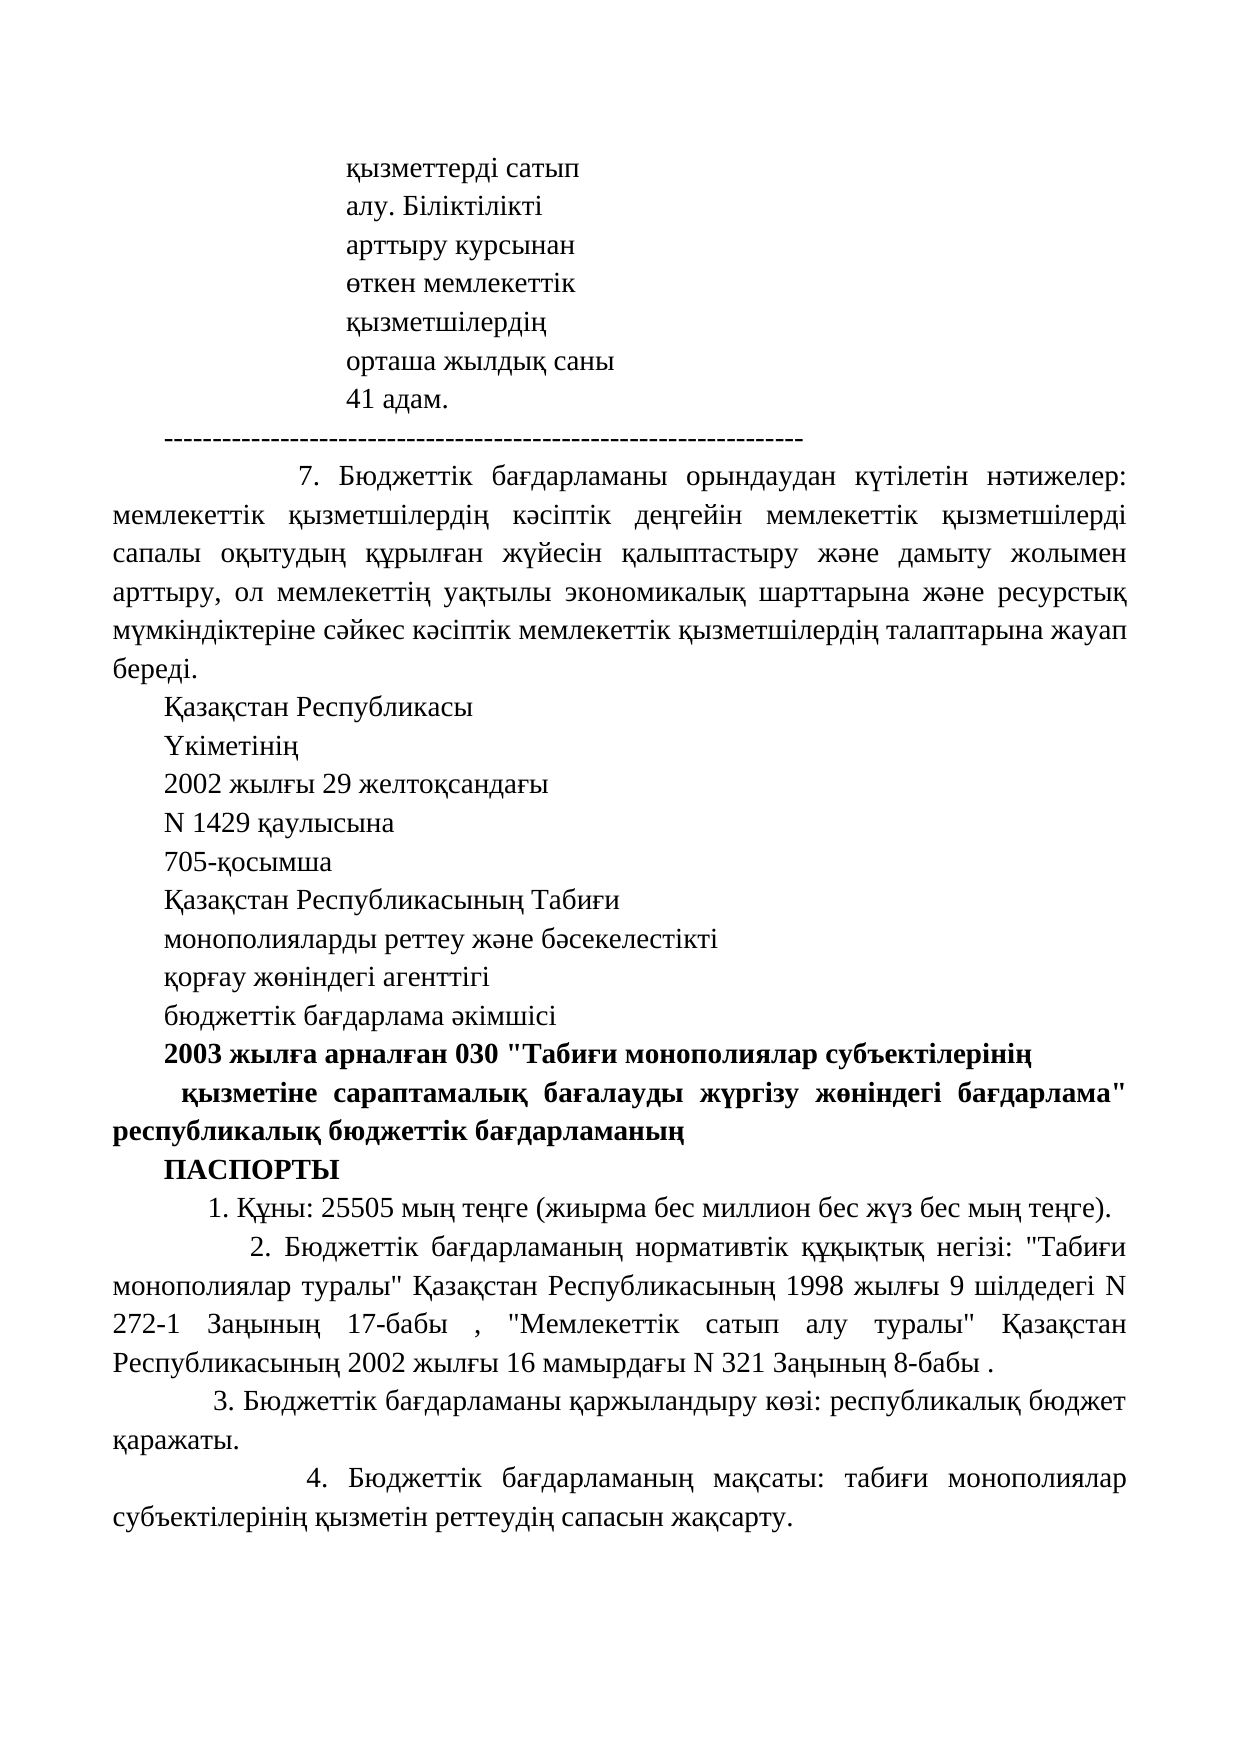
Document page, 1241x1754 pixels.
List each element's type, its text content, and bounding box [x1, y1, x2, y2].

text 2002 жылғы 29 желтоқсандағы [112, 767, 1128, 800]
text N 1429 қаулысына [112, 805, 1128, 839]
text 4. Бюджеттік бағдарламаның мақсаты: табиғи монополиялар субъектiлерiнiң қызметiн реттеудiң сапасын жақсарту. [112, 1460, 1128, 1532]
text 2003 жылға арналған 030 "Табиғи монополиялар субъектiлерінің [112, 1036, 1128, 1070]
text қызметтердi сатып [112, 150, 1128, 183]
text қорғау жөнiндегi агенттiгі [112, 959, 1128, 993]
text монополияларды реттеу және бәсекелестiктi [112, 921, 1128, 954]
text орташа жылдық саны [112, 343, 1128, 376]
text Қазақстан Республикасы [112, 689, 1128, 723]
text ПАСПОРТЫ [112, 1152, 1128, 1186]
text алу. Бiлiктiлiктi [112, 188, 1128, 222]
text ------------------------------------------------------------------ [112, 420, 1128, 453]
text 7. Бюджеттiк бағдарламаны орындаудан күтiлетiн нәтижелер: мемлекеттiк қызметшiлердiң кәсiптiк деңгейiн мемлекеттiк қызметшiлердi сапалы оқытудың құрылған жүйесiн қалыптастыру және дамыту жолымен арттыру, ол мемлекеттің уақтылы экономикалық шарттарына және ресурстық мүмкiндiктерiне сәйкес кәсiптiк мемлекеттiк қызметшiлердiң талаптарына жауап бередi. [112, 458, 1128, 684]
text 2. Бюджеттік бағдарламаның нормативтік құқықтық негiзi: "Табиғи монополиялар туралы" Қазақстан Республикасының 1998 жылғы 9 шiлдедегi N 272-1 Заңының 17-бабы , "Мемлекеттік сатып алу туралы" Қазақстан Республикасының 2002 жылғы 16 мамырдағы N 321 Заңының 8-бабы . [112, 1229, 1128, 1378]
text 41 адам. [112, 381, 1128, 415]
text арттыру курсынан [112, 227, 1128, 261]
text қызметшiлердiң [112, 304, 1128, 338]
text 1. Құны: 25505 мың теңге (жиырма бес миллион бес жүз бес мың теңге). [112, 1191, 1128, 1224]
text Қазақстан Республикасының Табиғи [112, 882, 1128, 916]
text қызметiне сараптамалық бағалауды жүргiзу жөнiндегi бағдарлама" республикалық бюджеттiк бағдарламаның [112, 1075, 1128, 1147]
text 3. Бюджеттiк бағдарламаны қаржыландыру көзi: республикалық бюджет қаражаты. [112, 1383, 1128, 1455]
text бюджеттiк бағдарлама әкімшiсi [112, 998, 1128, 1031]
text өткен мемлекеттiк [112, 266, 1128, 299]
text Үкiметiнiң [112, 728, 1128, 762]
text 705-қосымша [112, 844, 1128, 877]
